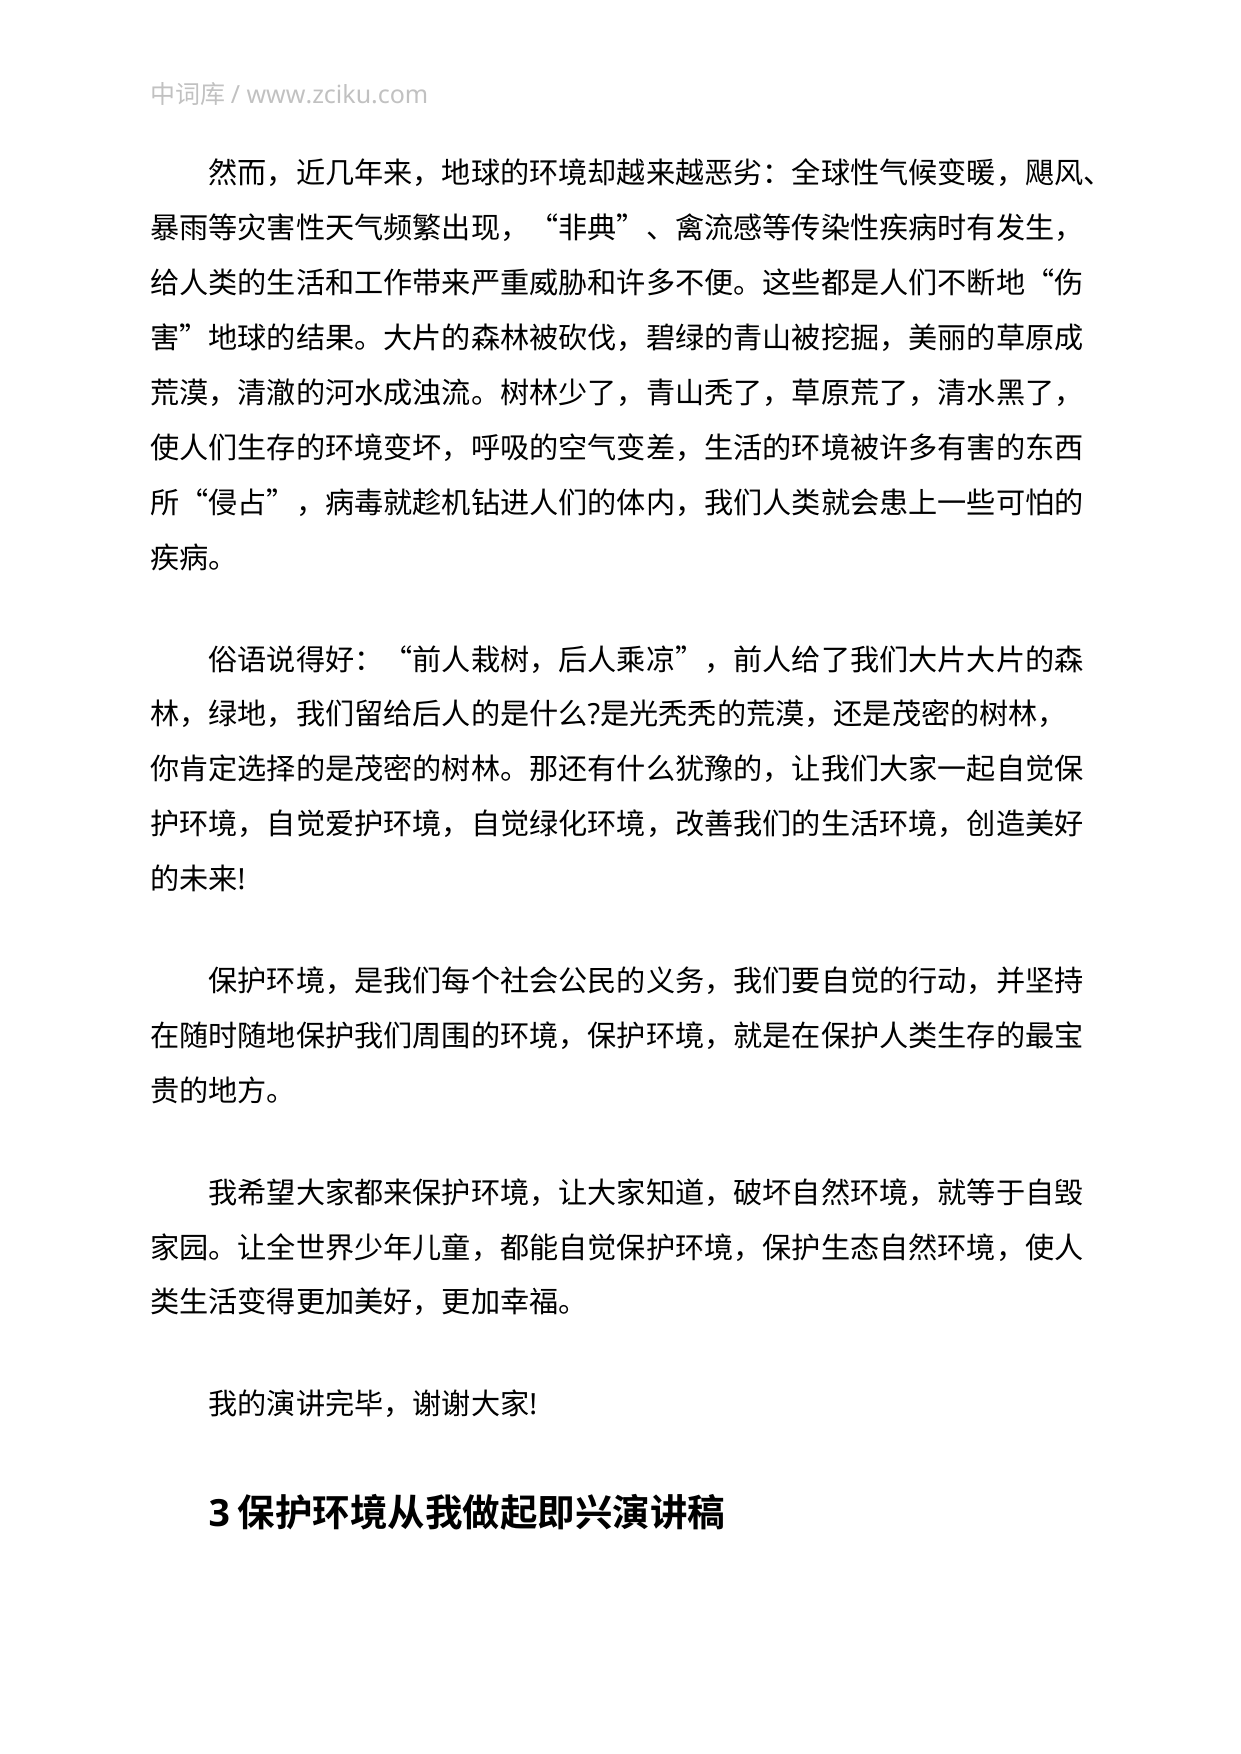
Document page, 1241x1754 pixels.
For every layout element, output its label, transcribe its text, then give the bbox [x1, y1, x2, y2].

text 保护环境，是我们每个社会公民的义务，我们要自觉的行动，并坚持在随时随地保护我们周围的环境，保护环境，就是在保护人类生存的最宝贵的地方。 [150, 958, 1090, 1110]
text 我希望大家都来保护环境，让大家知道，破坏自然环境，就等于自毁家园。让全世界少年儿童，都能自觉保护环境，保护生态自然环境，使人类生活变得更加美好，更加幸福。 [150, 1169, 1090, 1321]
text 3保护环境从我做起即兴演讲稿 [150, 1483, 1090, 1537]
text 俗语说得好：“前人栽树，后人乘凉”，前人给了我们大片大片的森林，绿地，我们留给后人的是什么?是光秃秃的荒漠，还是茂密的树林，你肯定选择的是茂密的树林。那还有什么犹豫的，让我们大家一起自觉保护环境，自觉爱护环境，自觉绿化环境，改善我们的生活环境，创造美好的未来! [150, 636, 1090, 898]
text 然而，近几年来，地球的环境却越来越恶劣：全球性气候变暖，飓风、暴雨等灾害性天气频繁出现，“非典”、禽流感等传染性疾病时有发生，给人类的生活和工作带来严重威胁和许多不便。这些都是人们不断地“伤害”地球的结果。大片的森林被砍伐，碧绿的青山被挖掘，美丽的草原成荒漠，清澈的河水成浊流。树林少了，青山秃了，草原荒了，清水黑了，使人们生存的环境变坏，呼吸的空气变差，生活的环境被许多有害的东西所“侵占”，病毒就趁机钻进人们的体内，我们人类就会患上一些可怕的疾病。 [150, 150, 1090, 577]
text 我的演讲完毕，谢谢大家! [150, 1381, 1090, 1423]
